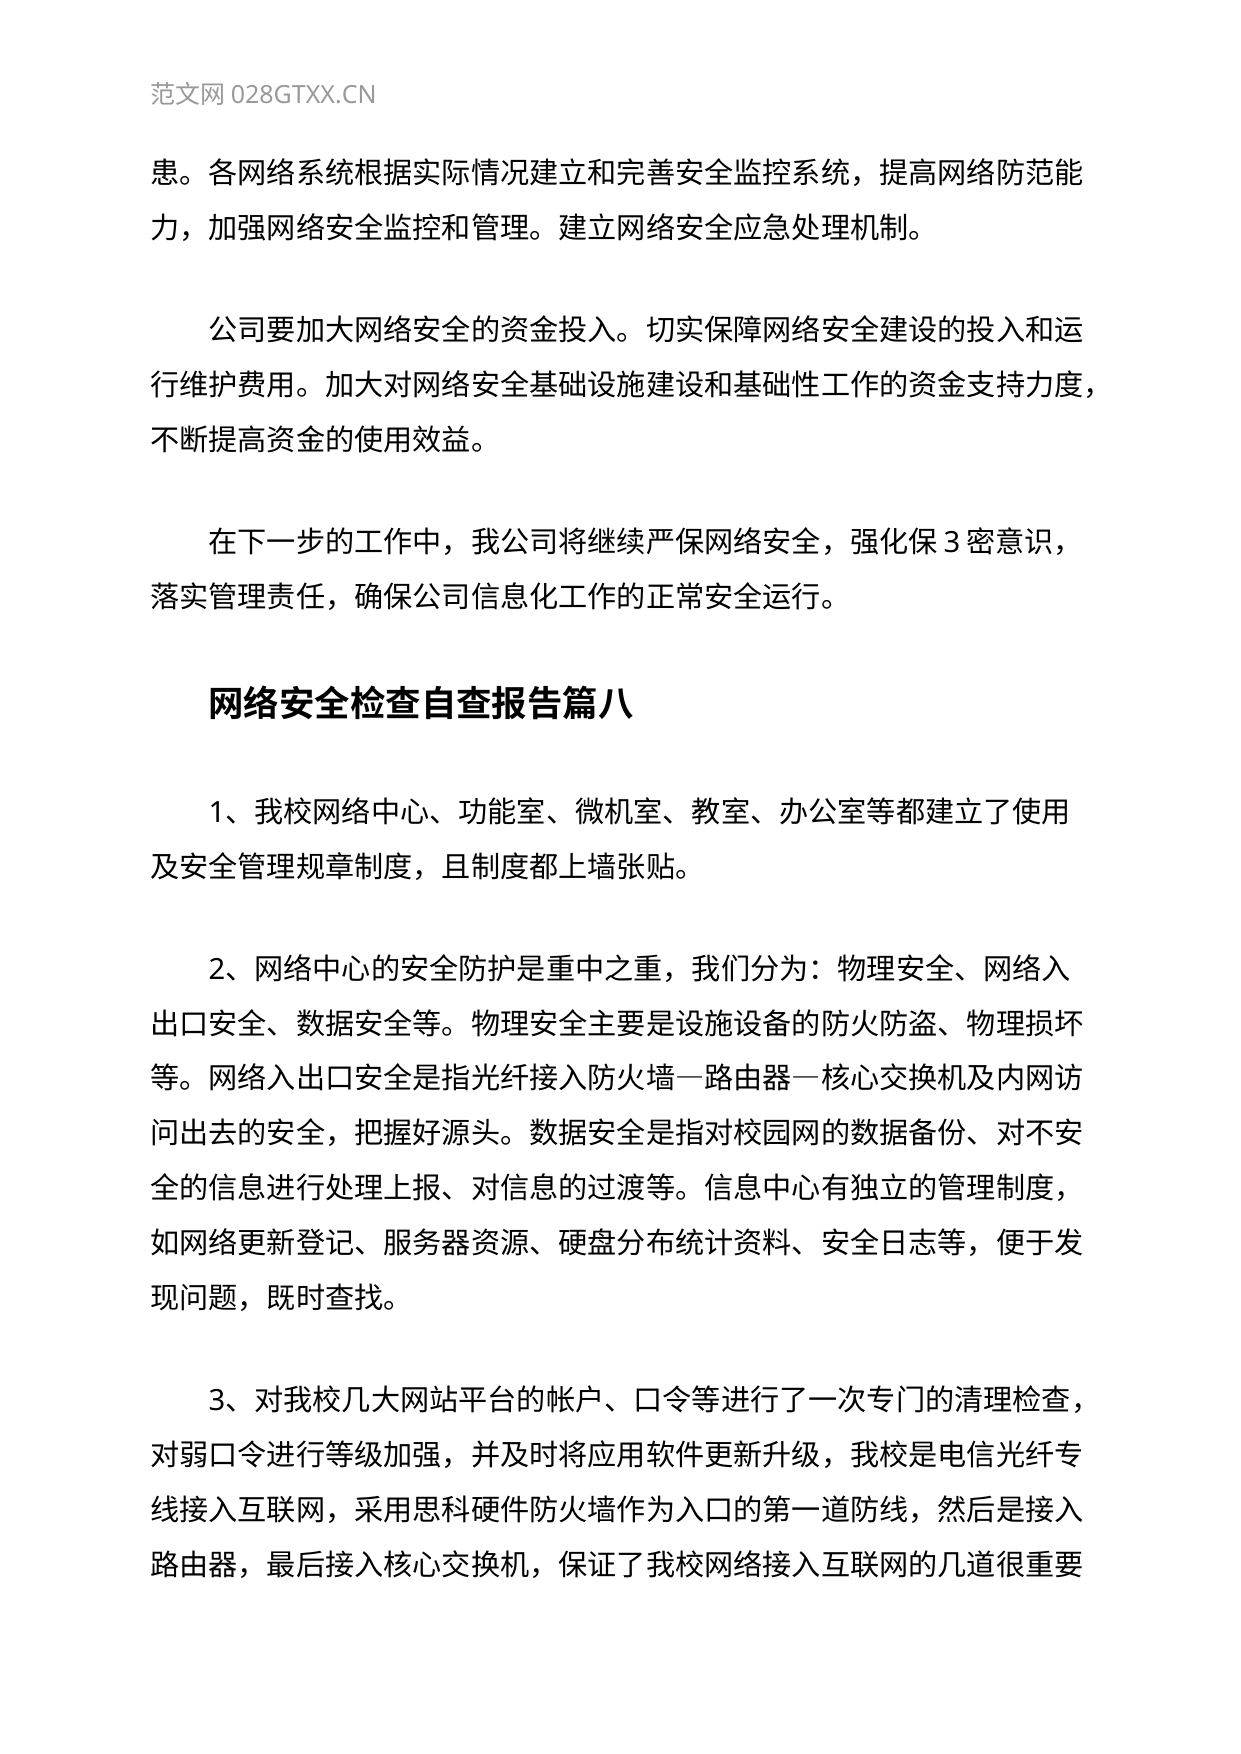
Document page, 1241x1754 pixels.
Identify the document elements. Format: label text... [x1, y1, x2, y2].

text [150, 1376, 1090, 1583]
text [150, 150, 1090, 247]
text 网络安全检查自查报告篇八 [150, 675, 1090, 726]
text 1、我校网络中心、功能室、微机室、教室、办公室等都建立了使用及安全管理规章制度，且制度都上墙张贴。 [150, 788, 1090, 886]
text 公司要加大网络安全的资金投入。切实保障网络安全建设的投入和运行维护费用。加大对网络安全基础设施建设和基础性工作的资金支持力度，不断提高资金的使用效益。 [150, 307, 1090, 459]
text 在下一步的工作中，我公司将继续严保网络安全，强化保3密意识，落实管理责任，确保公司信息化工作的正常安全运行。 [150, 518, 1090, 616]
text 2、网络中心的安全防护是重中之重，我们分为：物理安全、网络入出口安全、数据安全等。物理安全主要是设施设备的防火防盗、物理损坏等。网络入出口安全是指光纤接入防火墙—路由器—核心交换机及内网访问出去的安全，把握好源头。数据安全是指对校园网的数据备份、对不安全的信息进行处理上报、对信息的过渡等。信息中心有独立的管理制度，如网络更新登记、服务器资源、硬盘分布统计资料、安全日志等，便于发现问题，既时查找。 [150, 945, 1090, 1317]
